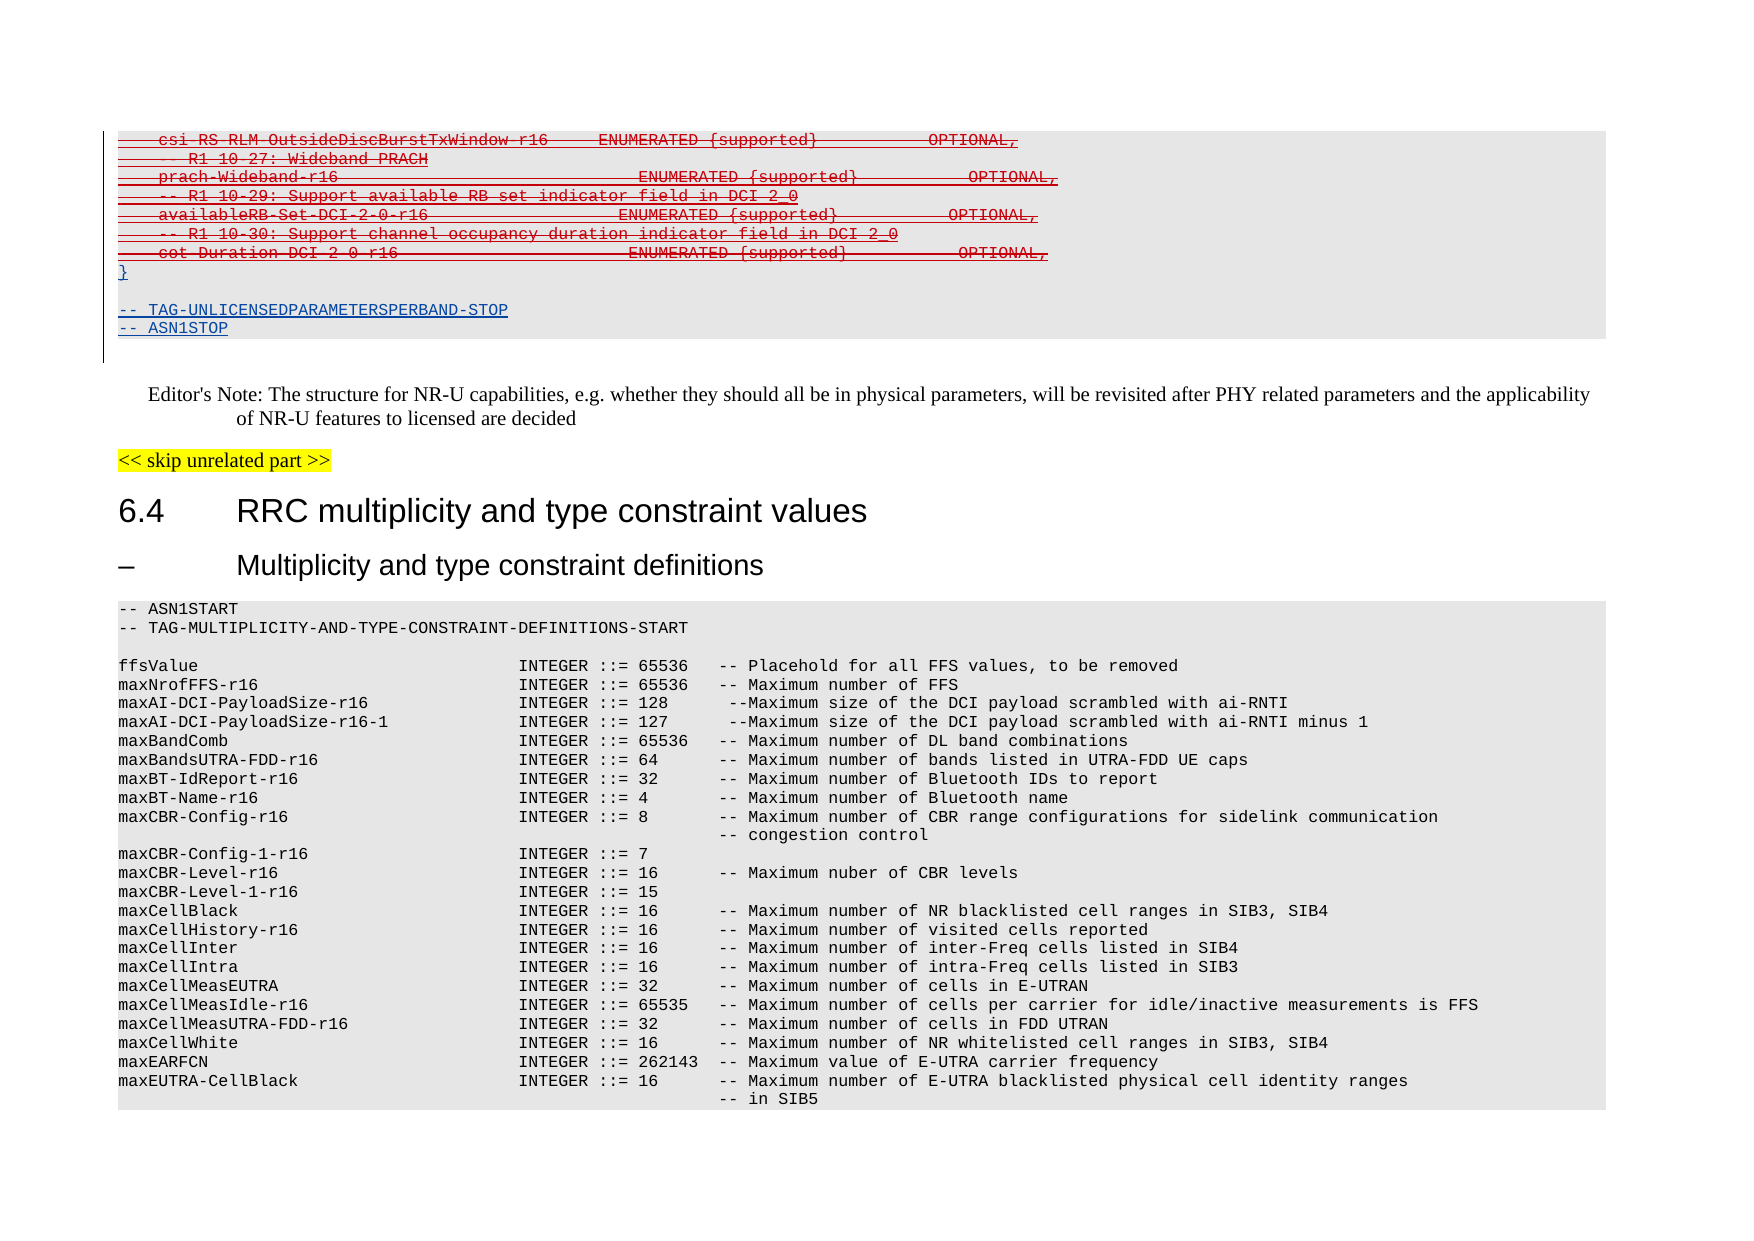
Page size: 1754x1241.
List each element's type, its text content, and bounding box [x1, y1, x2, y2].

text maxCellMeasEUTRA INTEGER ::= 32 -- Maximum number of cells in E-UTRAN [118, 978, 1606, 997]
text maxBT-IdReport-r16 INTEGER ::= 32 -- Maximum number of Bluetooth IDs to report [118, 770, 1606, 789]
text maxCellHistory-r16 INTEGER ::= 16 -- Maximum number of visited cells reported [118, 921, 1606, 940]
text maxCBR-Config-1-r16 INTEGER ::= 7 [118, 846, 1606, 865]
subtitle – Multiplicity and type constraint definitions [118, 548, 1606, 582]
text maxBandsUTRA-FDD-r16 INTEGER ::= 64 -- Maximum number of bands listed in UTRA-FDD UE caps [118, 752, 1606, 770]
text maxCBR-Level-r16 INTEGER ::= 16 -- Maximum nuber of CBR levels [118, 865, 1606, 883]
text maxBandComb INTEGER ::= 65536 -- Maximum number of DL band combinations [118, 733, 1606, 752]
text maxEUTRA-CellBlack INTEGER ::= 16 -- Maximum number of E-UTRA blacklisted physical cell identity ranges [118, 1072, 1606, 1091]
text maxCBR-Config-r16 INTEGER ::= 8 -- Maximum number of CBR range configurations for sidelink communication [118, 808, 1606, 827]
text ffsValue INTEGER ::= 65536 -- Placehold for all FFS values, to be removed [118, 657, 1606, 676]
text maxEARFCN INTEGER ::= 262143 -- Maximum value of E-UTRA carrier frequency [118, 1053, 1606, 1072]
text maxCellMeasIdle-r16 INTEGER ::= 65535 -- Maximum number of cells per carrier for idle/inactive measurements is FFS [118, 997, 1606, 1016]
text maxAI-DCI-PayloadSize-r16-1 INTEGER ::= 127 --Maximum size of the DCI payload scrambled with ai-RNTI minus 1 [118, 714, 1606, 733]
text maxCBR-Level-1-r16 INTEGER ::= 15 [118, 883, 1606, 902]
text maxCellInter INTEGER ::= 16 -- Maximum number of inter-Freq cells listed in SIB4 [118, 940, 1606, 959]
text Editor's Note: The structure for NR-U capabilities, e.g. whether they should all be in physical parameters, will be revisited after PHY related parameters and the applicability of NR-U features to licensed are decided [148, 382, 1606, 430]
text -- TAG-MULTIPLICITY-AND-TYPE-CONSTRAINT-DEFINITIONS-START [118, 619, 1606, 638]
text maxNrofFFS-r16 INTEGER ::= 65536 -- Maximum number of FFS [118, 676, 1606, 695]
text << skip unrelated part >> [118, 448, 1606, 472]
text maxCellMeasUTRA-FDD-r16 INTEGER ::= 32 -- Maximum number of cells in FDD UTRAN [118, 1016, 1606, 1034]
text -- ASN1START [118, 601, 1606, 619]
text maxBT-Name-r16 INTEGER ::= 4 -- Maximum number of Bluetooth name [118, 789, 1606, 808]
text maxCellWhite INTEGER ::= 16 -- Maximum number of NR whitelisted cell ranges in SIB3, SIB4 [118, 1034, 1606, 1053]
text maxCellBlack INTEGER ::= 16 -- Maximum number of NR blacklisted cell ranges in SIB3, SIB4 [118, 902, 1606, 921]
text maxCellIntra INTEGER ::= 16 -- Maximum number of intra-Freq cells listed in SIB3 [118, 959, 1606, 978]
text maxAI-DCI-PayloadSize-r16 INTEGER ::= 128 --Maximum size of the DCI payload scrambled with ai-RNTI [118, 695, 1606, 714]
subtitle 6.4 RRC multiplicity and type constraint values [118, 491, 1606, 530]
text -- in SIB5 [118, 1091, 1606, 1110]
text -- congestion control [118, 827, 1606, 846]
